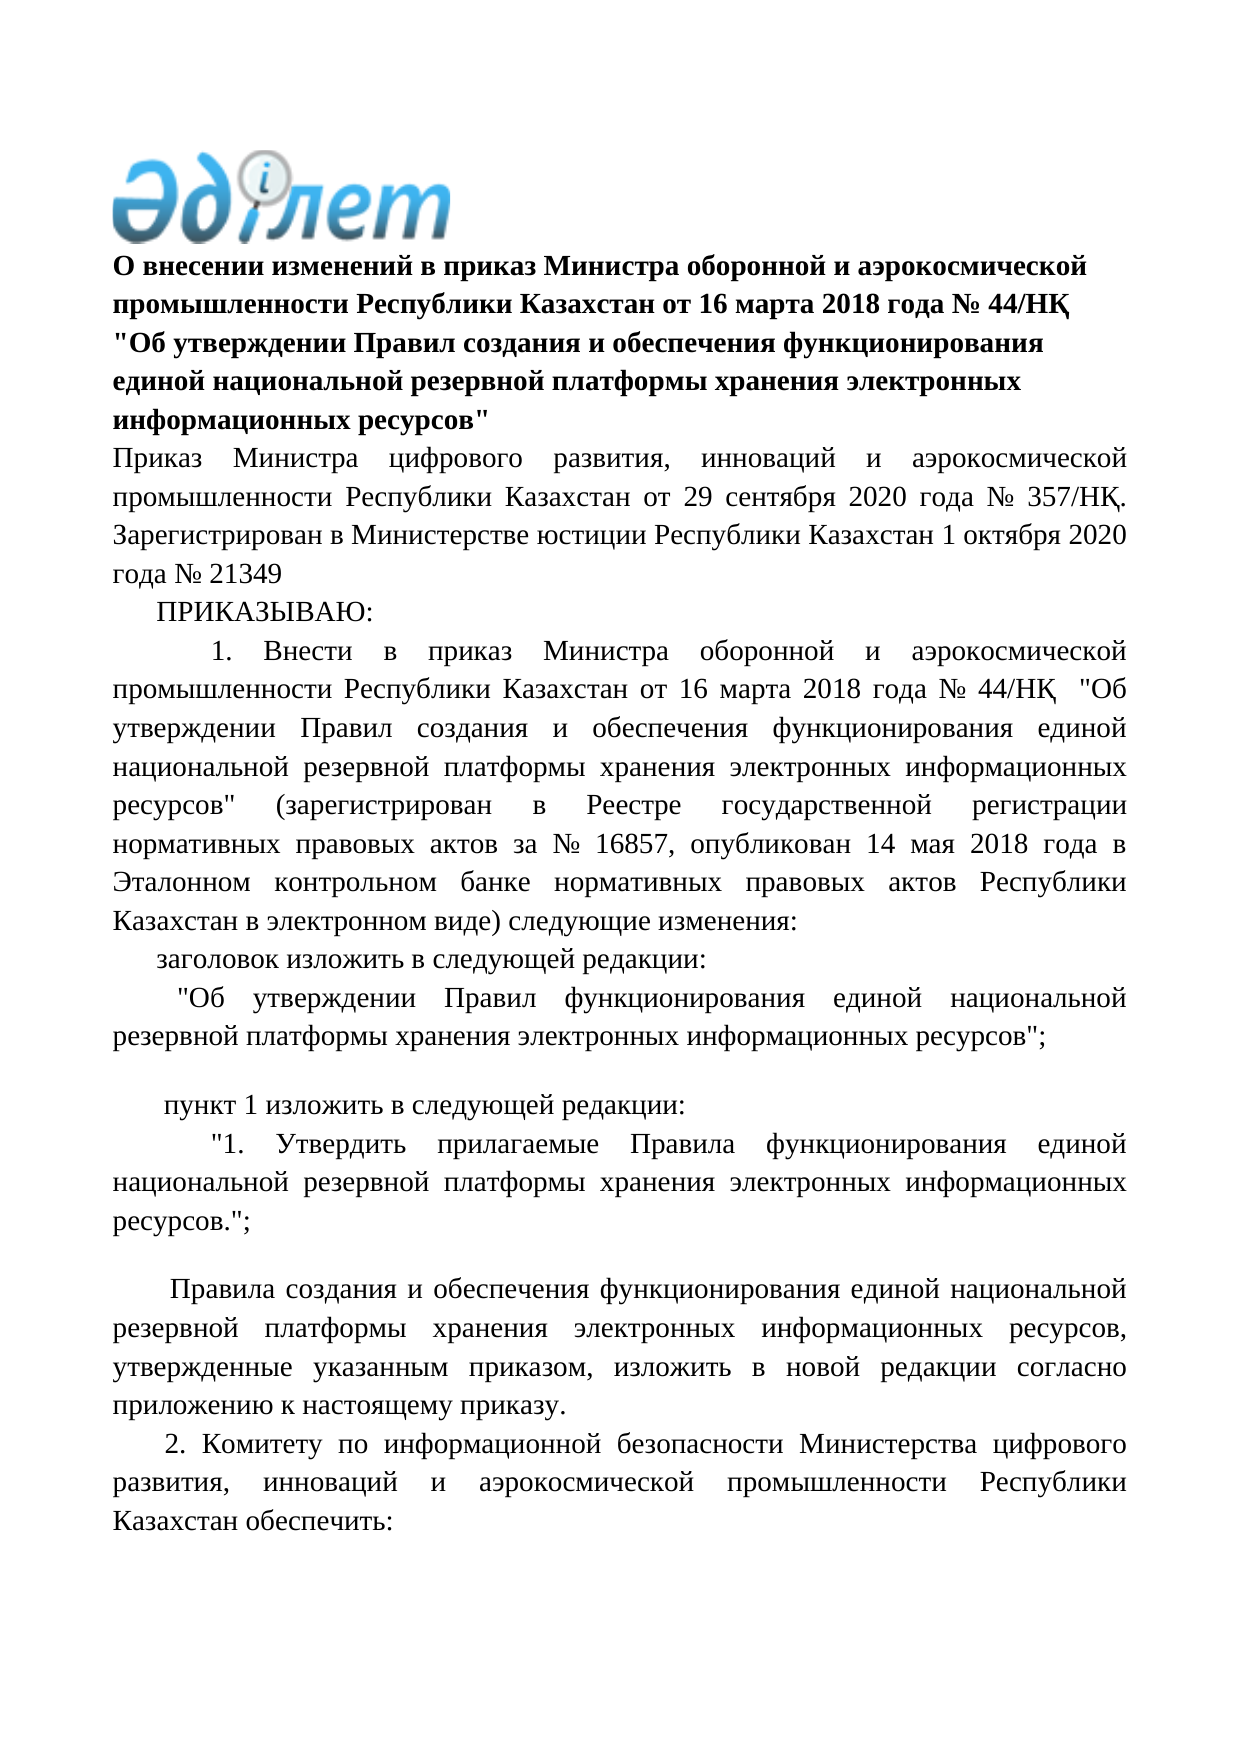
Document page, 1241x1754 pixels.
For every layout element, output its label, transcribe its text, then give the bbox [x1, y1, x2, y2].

text Приказ Министра цифрового развития, инноваций и аэрокосмической промышленности Республики Казахстан от 29 сентября 2020 года № 357/НҚ. Зарегистрирован в Министерстве юстиции Республики Казахстан 1 октября 2020 года № 21349 [112, 440, 1128, 589]
text О внесении изменений в приказ Министра оборонной и аэрокосмической промышленности Республики Казахстан от 16 марта 2018 года № 44/НҚ "Об утверждении Правил создания и обеспечения функционирования единой национальной резервной платформы хранения электронных информационных ресурсов" [112, 248, 1128, 435]
text пункт 1 изложить в следующей редакции: [112, 1087, 1128, 1121]
text заголовок изложить в следующей редакции: [112, 941, 1128, 975]
text "1. Утвердить прилагаемые Правила функционирования единой национальной резервной платформы хранения электронных информационных ресурсов."; [112, 1126, 1128, 1236]
text Правила создания и обеспечения функционирования единой национальной резервной платформы хранения электронных информационных ресурсов, утвержденные указанным приказом, изложить в новой редакции согласно приложению к настоящему приказу. [112, 1272, 1128, 1421]
text 1. Внести в приказ Министра оборонной и аэрокосмической промышленности Республики Казахстан от 16 марта 2018 года № 44/НҚ "Об утверждении Правил создания и обеспечения функционирования единой национальной резервной платформы хранения электронных информационных ресурсов" (зарегистрирован в Реестре государственной регистрации нормативных правовых актов за № 16857, опубликован 14 мая 2018 года в Эталонном контрольном банке нормативных правовых актов Республики Казахстан в электронном виде) следующие изменения: [112, 633, 1128, 936]
picture [112, 150, 451, 244]
text 2. Комитету по информационной безопасности Министерства цифрового развития, инноваций и аэрокосмической промышленности Республики Казахстан обеспечить: [112, 1426, 1128, 1536]
text "Об утверждении Правил функционирования единой национальной резервной платформы хранения электронных информационных ресурсов"; [112, 980, 1128, 1052]
text ПРИКАЗЫВАЮ: [112, 594, 1128, 628]
